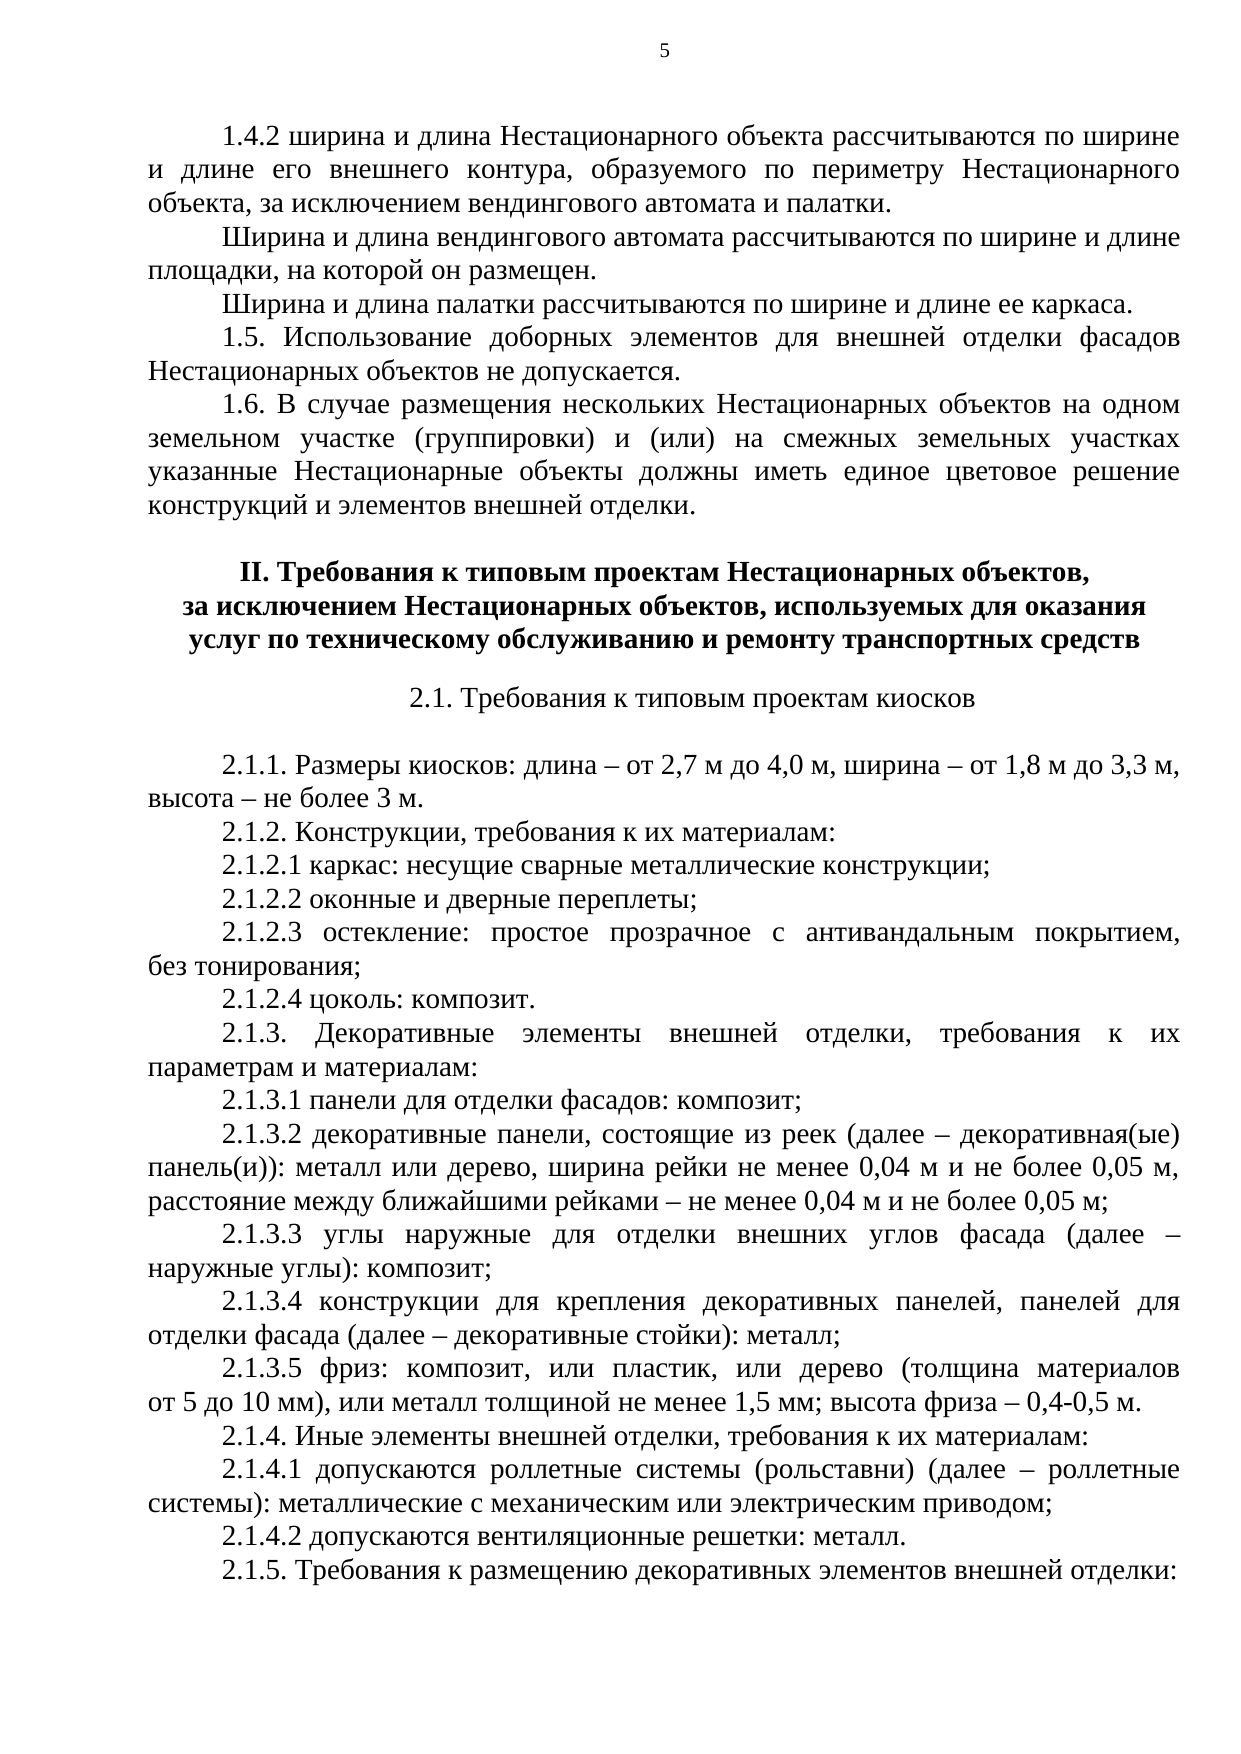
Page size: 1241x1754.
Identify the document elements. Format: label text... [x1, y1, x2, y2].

text 2.1.3.2 декоративные панели, состоящие из реек (далее – декоративная(ые) панель(и)): металл или дерево, ширина рейки не менее 0,04 м и не более 0,05 м, расстояние между ближайшими рейками – не менее 0,04 м и не более 0,05 м; [148, 1116, 1181, 1216]
text за исключением Нестационарных объектов, используемых для оказания услуг по техническому обслуживанию и ремонту транспортных средств [148, 588, 1181, 655]
text Ширина и длина вендингового автомата рассчитываются по ширине и длине площадки, на которой он размещен. [148, 219, 1181, 286]
text 1.6. В случае размещения нескольких Нестационарных объектов на одном земельном участке (группировки) и (или) на смежных земельных участках указанные Нестационарные объекты должны иметь единое цветовое решение конструкций и элементов внешней отделки. [148, 386, 1181, 521]
text 2.1.1. Размеры киосков: длина – от 2,7 м до 4,0 м, ширина – от 1,8 м до 3,3 м, высота – не более 3 м. [148, 747, 1181, 814]
text II. Требования к типовым проектам Нестационарных объектов, [148, 554, 1181, 588]
text 1.5. Использование доборных элементов для внешней отделки фасадов Нестационарных объектов не допускается. [148, 319, 1181, 386]
text 2.1. Требования к типовым проектам киосков [148, 680, 1181, 713]
text 2.1.2.2 оконные и дверные переплеты; [148, 881, 1181, 914]
text 2.1.3.4 конструкции для крепления декоративных панелей, панелей для отделки фасада (далее – декоративные стойки): металл; [148, 1283, 1181, 1351]
text 2.1.2.3 остекление: простое прозрачное с антивандальным покрытием, без тонирования; [148, 914, 1181, 982]
text 2.1.4.1 допускаются роллетные системы (рольставни) (далее – роллетные системы): металлические с механическим или электрическим приводом; [148, 1451, 1181, 1518]
text 2.1.2.1 каркас: несущие сварные металлические конструкции; [148, 847, 1181, 881]
text 2.1.3.1 панели для отделки фасадов: композит; [148, 1082, 1181, 1116]
text Ширина и длина палатки рассчитываются по ширине и длине ее каркаса. [148, 286, 1181, 319]
text 2.1.4.2 допускаются вентиляционные решетки: металл. [148, 1518, 1181, 1552]
text 2.1.5. Требования к размещению декоративных элементов внешней отделки: [148, 1552, 1181, 1585]
text 1.4.2 ширина и длина Нестационарного объекта рассчитываются по ширине и длине его внешнего контура, образуемого по периметру Нестационарного объекта, за исключением вендингового автомата и палатки. [148, 118, 1181, 219]
text 2.1.4. Иные элементы внешней отделки, требования к их материалам: [148, 1418, 1181, 1451]
text 2.1.2. Конструкции, требования к их материалам: [148, 814, 1181, 847]
text 2.1.3. Декоративные элементы внешней отделки, требования к их параметрам и материалам: [148, 1015, 1181, 1082]
text 2.1.2.4 цоколь: композит. [148, 982, 1181, 1015]
text 2.1.3.3 углы наружные для отделки внешних углов фасада (далее – наружные углы): композит; [148, 1216, 1181, 1283]
text 2.1.3.5 фриз: композит, или пластик, или дерево (толщина материалов от 5 до 10 мм), или металл толщиной не менее 1,5 мм; высота фриза – 0,4-0,5 м. [148, 1351, 1181, 1418]
